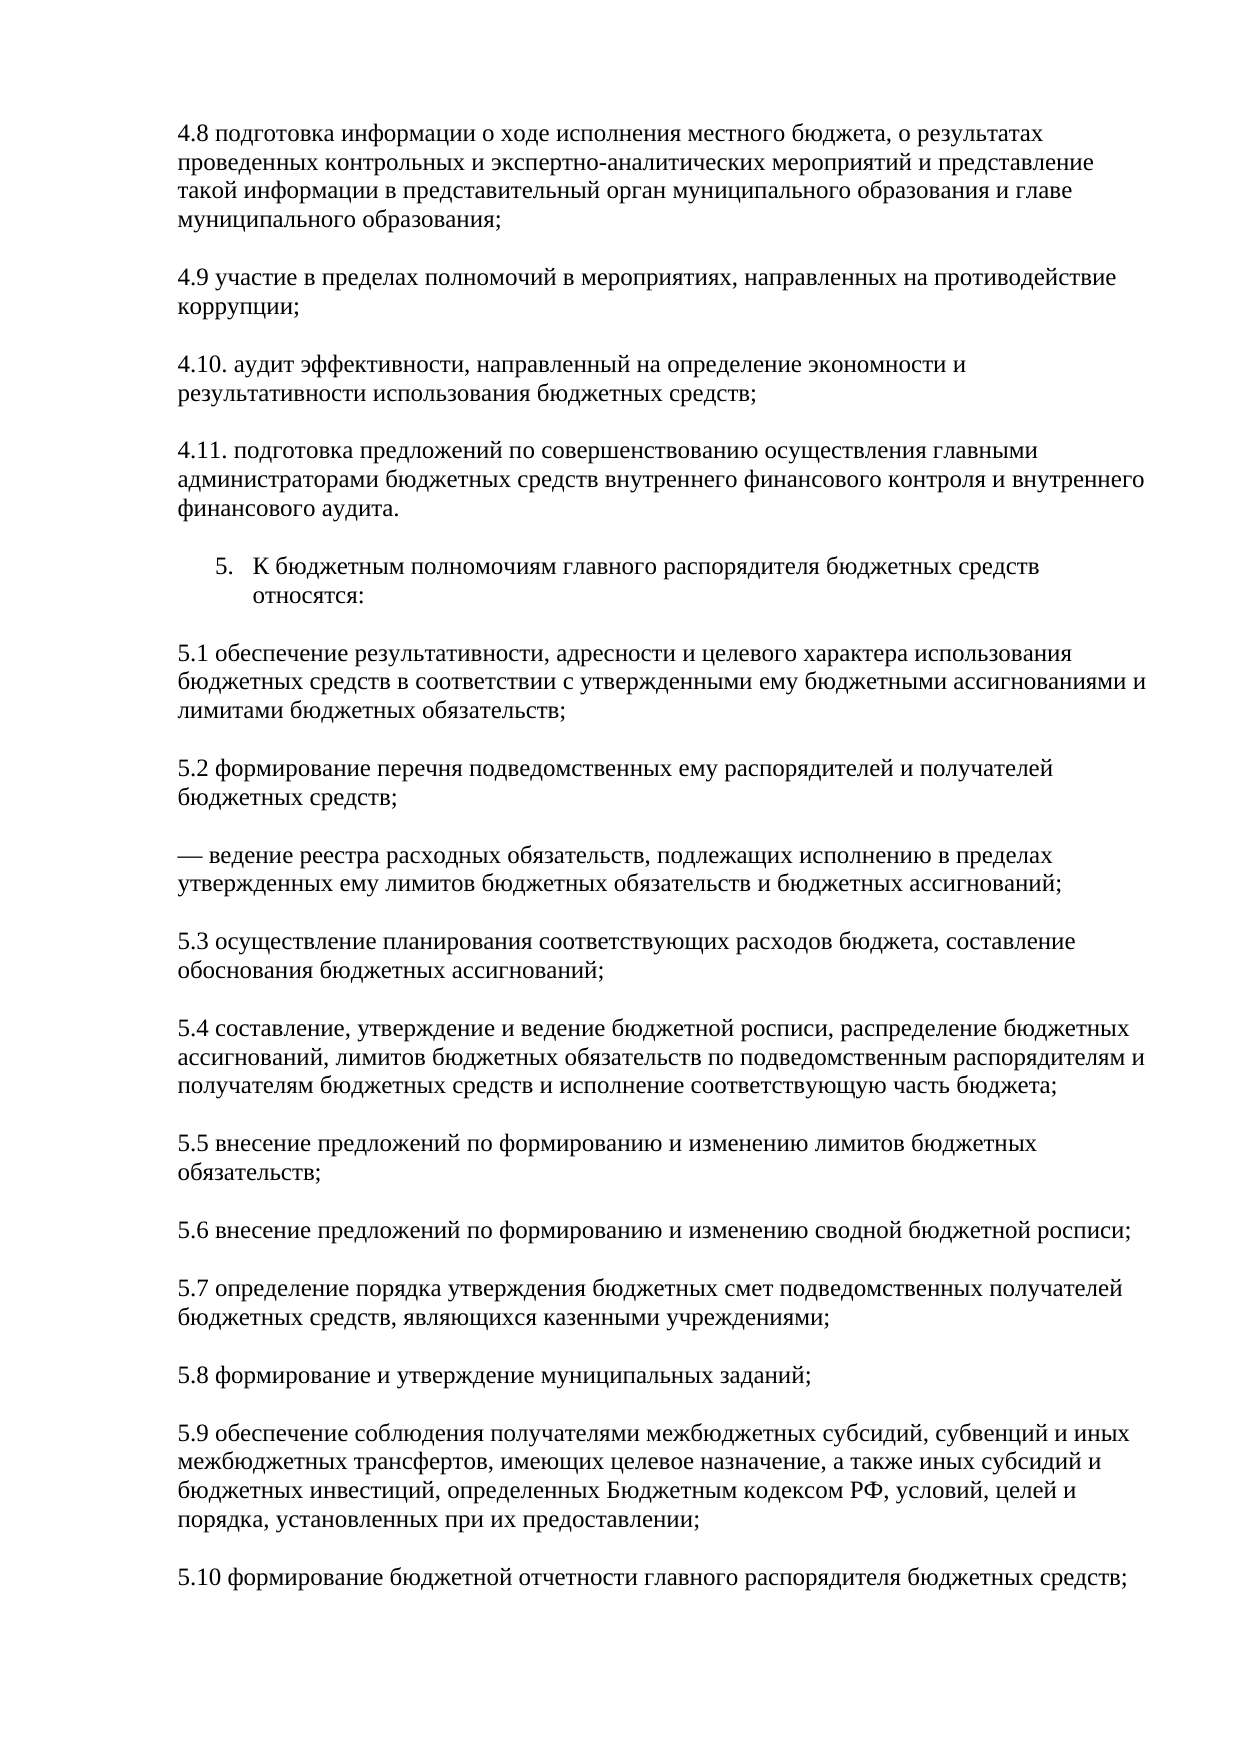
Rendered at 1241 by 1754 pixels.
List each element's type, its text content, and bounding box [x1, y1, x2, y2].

text 5.5 внесение предложений по формированию и изменению лимитов бюджетных обязательств; [177, 1128, 1152, 1186]
text 4.8 подготовка информации о ходе исполнения местного бюджета, о результатах проведенных контрольных и экспертно-аналитических мероприятий и представление такой информации в представительный орган муниципального образования и главе муниципального образования; [177, 118, 1152, 233]
text 4.10. аудит эффективности, направленный на определение экономности и результативности использования бюджетных средств; [177, 349, 1152, 406]
text 5.6 внесение предложений по формированию и изменению сводной бюджетной росписи; [177, 1215, 1152, 1244]
text 4.11. подготовка предложений по совершенствованию осуществления главными администраторами бюджетных средств внутреннего финансового контроля и внутреннего финансового аудита. [177, 436, 1152, 522]
text 5.7 определение порядка утверждения бюджетных смет подведомственных получателей бюджетных средств, являющихся казенными учреждениями; [177, 1273, 1152, 1331]
text — ведение реестра расходных обязательств, подлежащих исполнению в пределах утвержденных ему лимитов бюджетных обязательств и бюджетных ассигнований; [177, 840, 1152, 897]
text 5.3 осуществление планирования соответствующих расходов бюджета, составление обоснования бюджетных ассигнований; [177, 926, 1152, 984]
text 5.8 формирование и утверждение муниципальных заданий; [177, 1360, 1152, 1388]
list К бюджетным полномочиям главного распорядителя бюджетных средств относятся: [215, 551, 1152, 608]
text 5.4 составление, утверждение и ведение бюджетной росписи, распределение бюджетных ассигнований, лимитов бюджетных обязательств по подведомственным распорядителям и получателям бюджетных средств и исполнение соответствующую часть бюджета; [177, 1013, 1152, 1099]
text 5.10 формирование бюджетной отчетности главного распорядителя бюджетных средств; [177, 1562, 1152, 1591]
text 5.1 обеспечение результативности, адресности и целевого характера использования бюджетных средств в соответствии с утвержденными ему бюджетными ассигнованиями и лимитами бюджетных обязательств; [177, 638, 1152, 724]
text 5.9 обеспечение соблюдения получателями межбюджетных субсидий, субвенций и иных межбюджетных трансфертов, имеющих целевое назначение, а также иных субсидий и бюджетных инвестиций, определенных Бюджетным кодексом РФ, условий, целей и порядка, установленных при их предоставлении; [177, 1418, 1152, 1533]
text 5.2 формирование перечня подведомственных ему распорядителей и получателей бюджетных средств; [177, 753, 1152, 811]
text 4.9 участие в пределах полномочий в мероприятиях, направленных на противодействие коррупции; [177, 262, 1152, 320]
